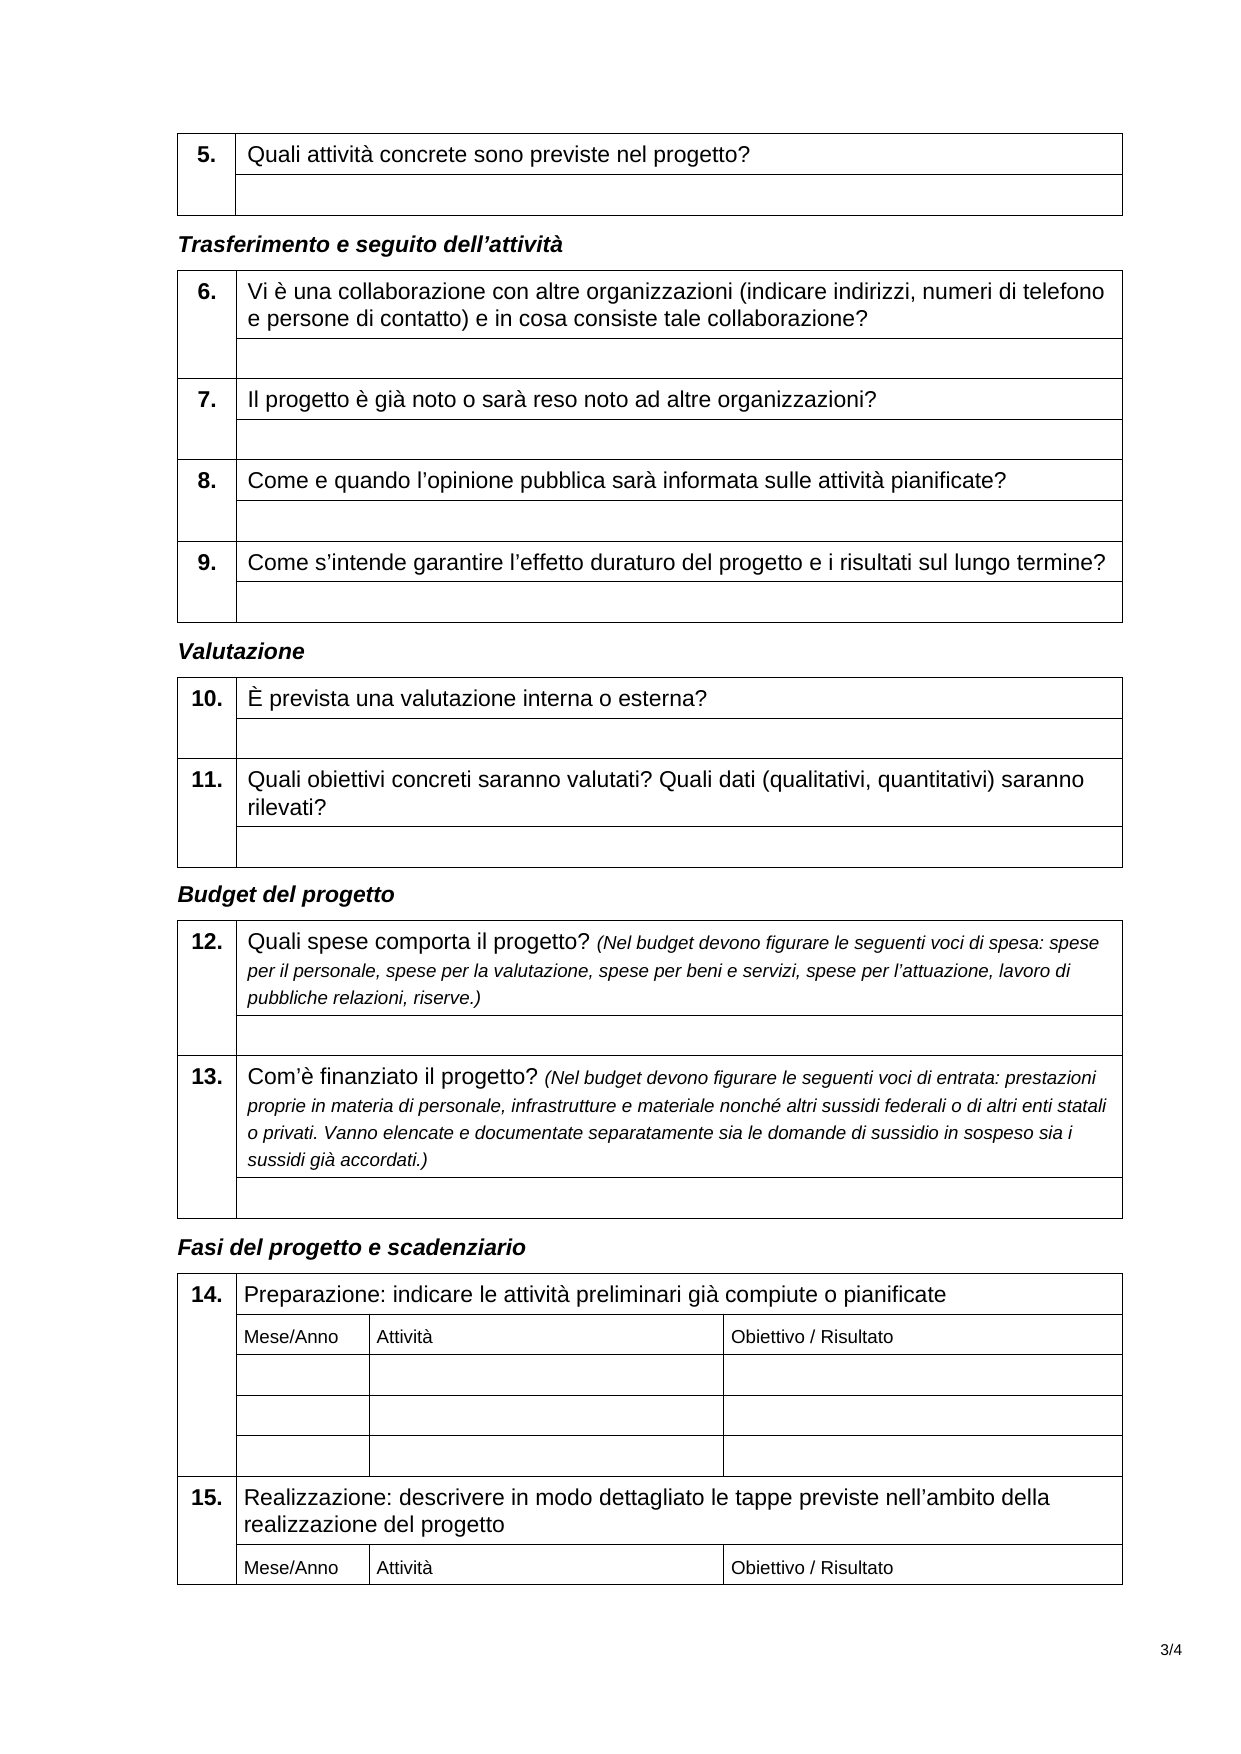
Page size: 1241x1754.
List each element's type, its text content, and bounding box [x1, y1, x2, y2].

table_cell [237, 501, 1122, 541]
table_cell 5. [178, 134, 235, 214]
table_cell [370, 1436, 723, 1476]
table_cell Il progetto è già noto o sarà reso noto ad altre organizzazioni? [237, 379, 1122, 419]
table_cell 11. [178, 759, 236, 867]
table_cell [237, 1178, 1122, 1218]
table_cell [237, 719, 1122, 758]
table_cell Come s’intende garantire l’effetto duraturo del progetto e i risultati sul lungo termine? [237, 542, 1122, 581]
table_cell 13. [178, 1056, 236, 1218]
text Valutazione [177, 635, 1122, 664]
table_cell Obiettivo / Risultato [724, 1315, 1122, 1354]
table_cell Attività [370, 1545, 723, 1584]
text Budget del progetto [177, 880, 1122, 907]
table_cell [237, 1355, 369, 1395]
table_cell Attività [370, 1315, 723, 1354]
table_cell [237, 1016, 1122, 1055]
table_cell [724, 1355, 1122, 1395]
table_header 10. [178, 678, 236, 758]
table_cell [236, 175, 1122, 214]
table_cell Quali obiettivi concreti saranno valutati? Quali dati (qualitativi, quantitativi) saranno rilevati? [237, 759, 1122, 826]
table_header 12. [178, 921, 236, 1055]
table_cell Quali attività concrete sono previste nel progetto? [236, 134, 1122, 174]
table_cell [237, 582, 1122, 622]
table_cell Mese/Anno [237, 1315, 369, 1354]
table_cell 9. [178, 542, 236, 622]
table_cell Com’è finanziato il progetto? (Nel budget devono figurare le seguenti voci di entrata: prestazioni proprie in materia di personale, infrastrutture e materiale nonché altri sussidi federali o di altri enti statali o privati. Vanno elencate e documentate separatamente sia le domande di sussidio in sospeso sia i sussidi già accordati.) [237, 1056, 1122, 1177]
table_cell Mese/Anno [237, 1545, 369, 1584]
table_cell [370, 1355, 723, 1395]
table_cell [724, 1396, 1122, 1435]
table_cell [724, 1436, 1122, 1476]
table_header Quali spese comporta il progetto? (Nel budget devono figurare le seguenti voci di spesa: spese per il personale, spese per la valutazione, spese per beni e servizi, spese per l’attuazione, lavoro di pubbliche relazioni, riserve.) [237, 921, 1122, 1014]
table_cell Come e quando l’opinione pubblica sarà informata sulle attività pianificate? [237, 460, 1122, 500]
table_cell [237, 1396, 369, 1435]
table_cell 8. [178, 460, 236, 541]
table_cell [237, 827, 1122, 867]
table_header 6. [178, 271, 236, 378]
table_cell [237, 420, 1122, 459]
table_header 14. [178, 1274, 236, 1476]
table_cell [237, 1436, 369, 1476]
table_header Preparazione: indicare le attività preliminari già compiute o pianificate [237, 1274, 1122, 1313]
table_cell [237, 339, 1122, 378]
text Trasferimento e seguito dell’attività [177, 228, 1122, 257]
table_cell Realizzazione: descrivere in modo dettagliato le tappe previste nell’ambito della realizzazione del progetto [237, 1477, 1122, 1544]
table_header Vi è una collaborazione con altre organizzazioni (indicare indirizzi, numeri di telefono e persone di contatto) e in cosa consiste tale collaborazione? [237, 271, 1122, 337]
table_cell Obiettivo / Risultato [724, 1545, 1122, 1584]
table_cell [370, 1396, 723, 1435]
text Fasi del progetto e scadenziario [177, 1231, 1122, 1260]
table_cell 7. [178, 379, 236, 459]
table_header È prevista una valutazione interna o esterna? [237, 678, 1122, 718]
table_cell 15. [178, 1477, 236, 1584]
